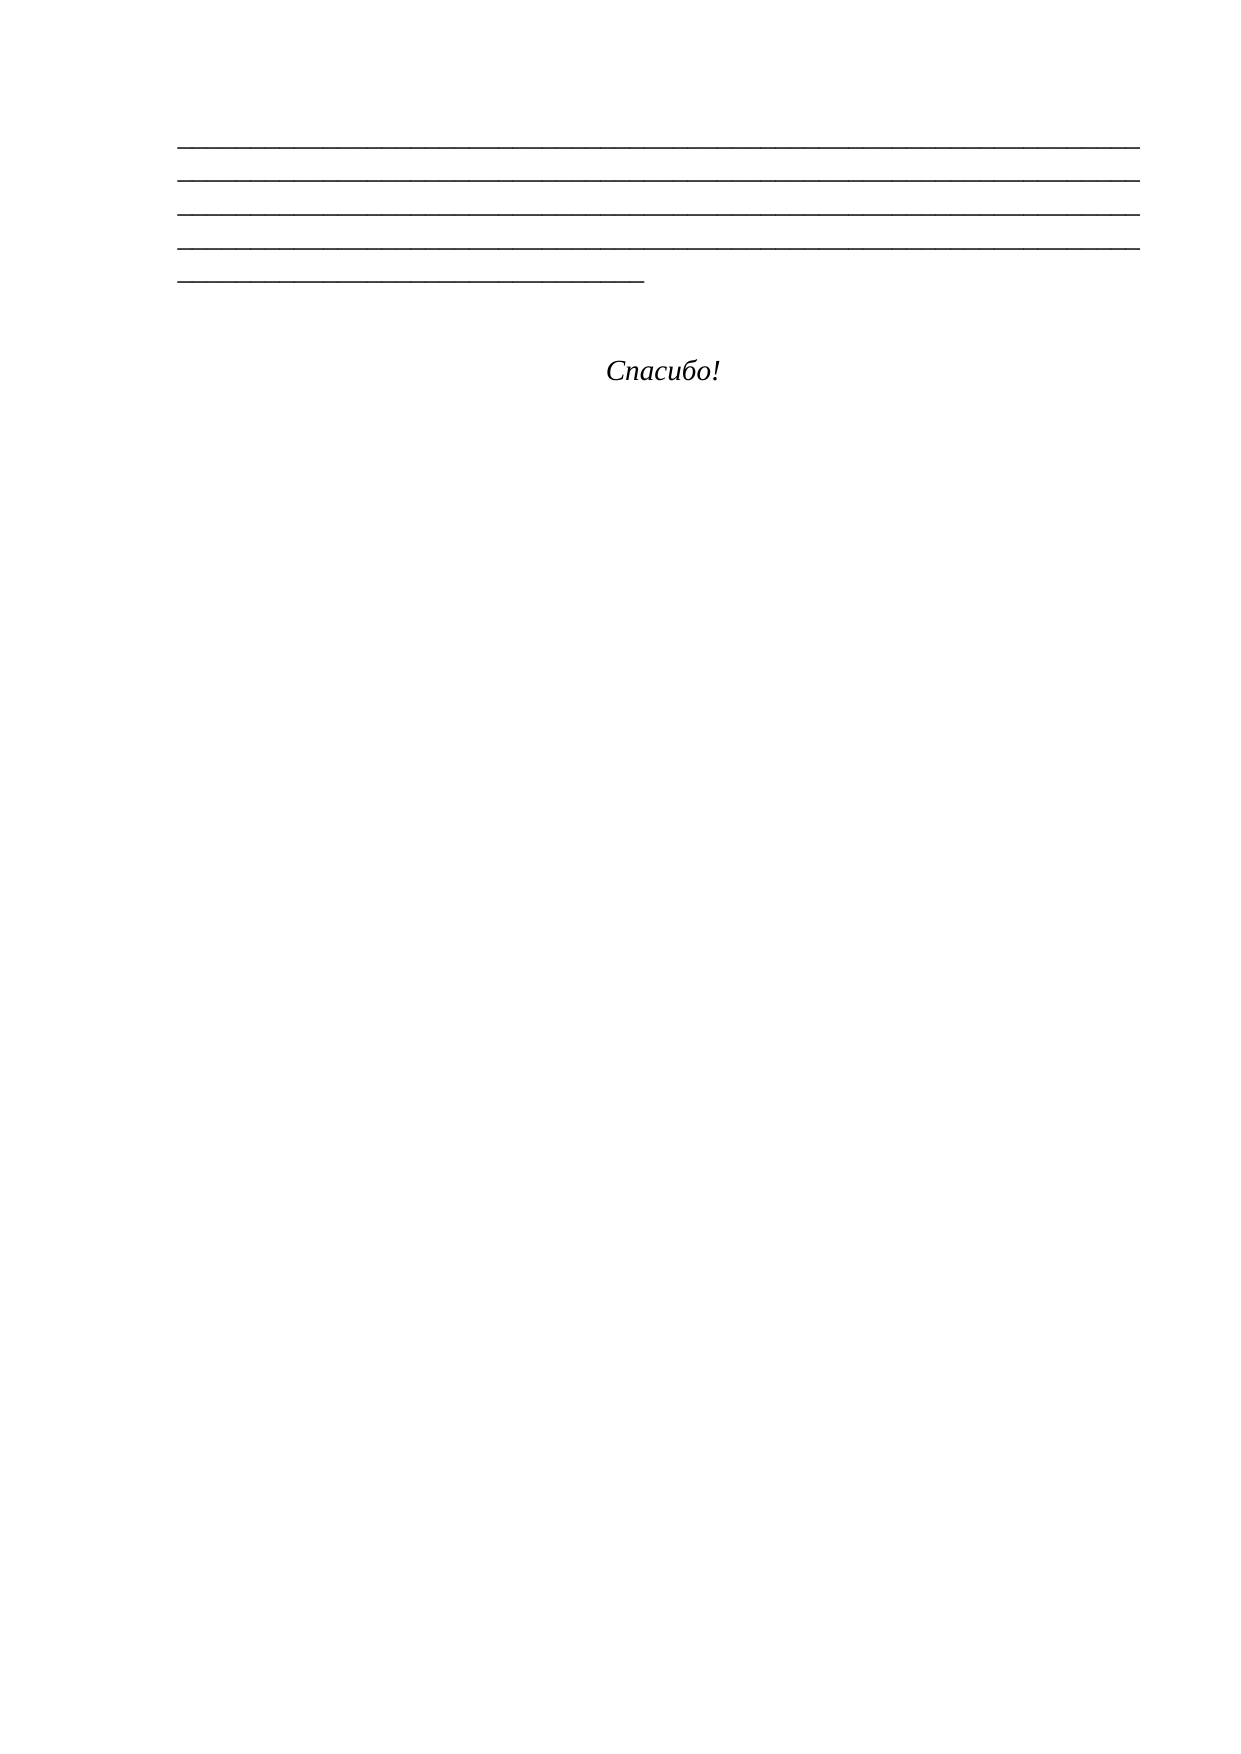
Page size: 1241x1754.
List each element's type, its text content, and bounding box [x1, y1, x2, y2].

text Спасибо! [177, 353, 1152, 386]
text ________________________________________________________________________________________________________________________________________________________________________________________________________________________________________________________________________________________________________ [177, 118, 1152, 286]
